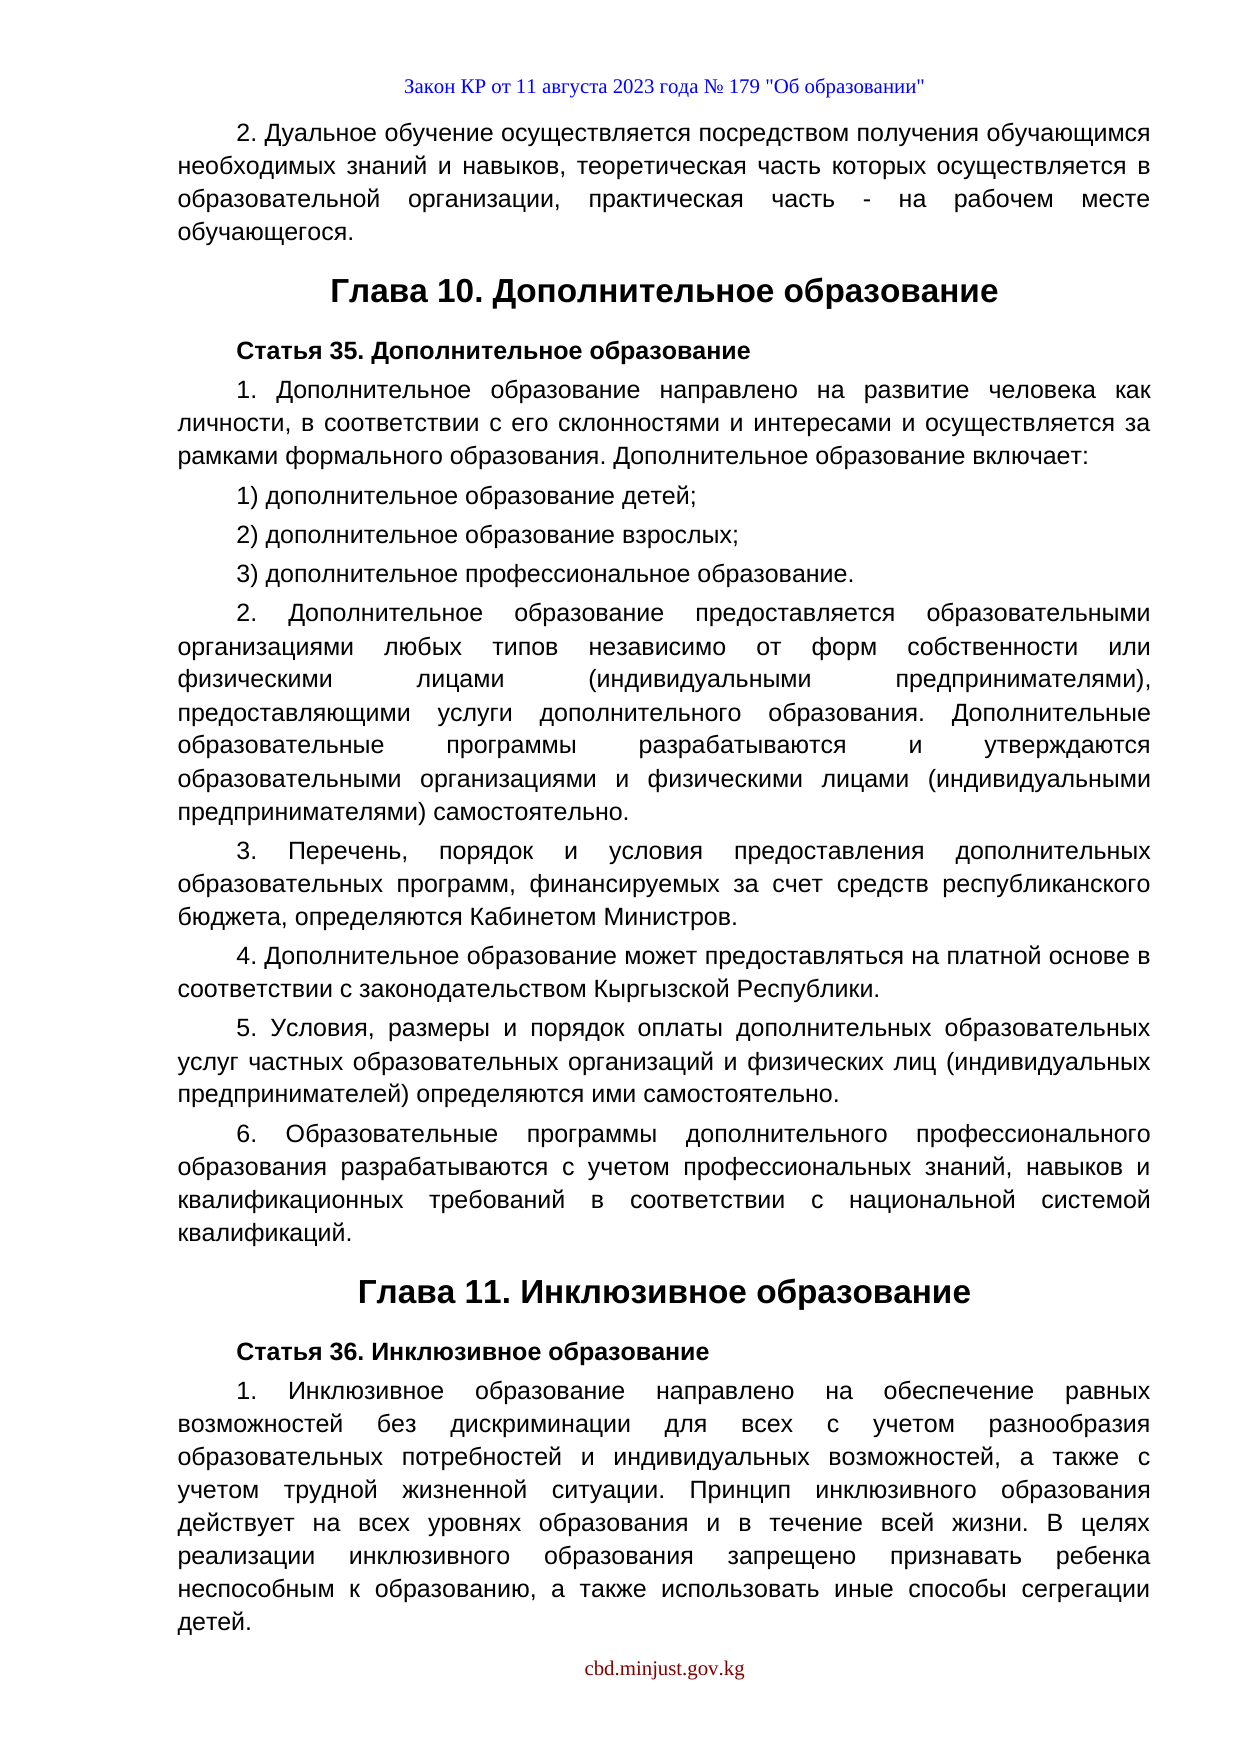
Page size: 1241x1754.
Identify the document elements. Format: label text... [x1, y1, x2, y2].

text 3) дополнительное профессиональное образование. [177, 559, 1152, 588]
text 3. Перечень, порядок и условия предоставления дополнительных образовательных программ, финансируемых за счет средств республиканского бюджета, определяются Кабинетом Министров. [177, 836, 1152, 931]
text Глава 10. Дополнительное образование [295, 271, 1033, 309]
text 2. Дуальное обучение осуществляется посредством получения обучающимся необходимых знаний и навыков, теоретическая часть которых осуществляется в образовательной организации, практическая часть - на рабочем месте обучающегося. [177, 118, 1152, 246]
text Глава 11. Инклюзивное образование [295, 1272, 1033, 1310]
text Статья 36. Инклюзивное образование [177, 1337, 1152, 1365]
text 1. Дополнительное образование направлено на развитие человека как личности, в соответствии с его склонностями и интересами и осуществляется за рамками формального образования. Дополнительное образование включает: [177, 375, 1152, 470]
text 2. Дополнительное образование предоставляется образовательными организациями любых типов независимо от форм собственности или физическими лицами (индивидуальными предпринимателями), предоставляющими услуги дополнительного образования. Дополнительные образовательные программы разрабатываются и утверждаются образовательными организациями и физическими лицами (индивидуальными предпринимателями) самостоятельно. [177, 598, 1152, 825]
text Статья 35. Дополнительное образование [177, 336, 1152, 365]
text 1) дополнительное образование детей; [177, 481, 1152, 509]
text 4. Дополнительное образование может предоставляться на платной основе в соответствии с законодательством Кыргызской Республики. [177, 941, 1152, 1003]
text 5. Условия, размеры и порядок оплаты дополнительных образовательных услуг частных образовательных организаций и физических лиц (индивидуальных предпринимателей) определяются ими самостоятельно. [177, 1013, 1152, 1108]
text 1. Инклюзивное образование направлено на обеспечение равных возможностей без дискриминации для всех с учетом разнообразия образовательных потребностей и индивидуальных возможностей, а также с учетом трудной жизненной ситуации. Принцип инклюзивного образования действует на всех уровнях образования и в течение всей жизни. В целях реализации инклюзивного образования запрещено признавать ребенка неспособным к образованию, а также использовать иные способы сегрегации детей. [177, 1376, 1152, 1636]
text 2) дополнительное образование взрослых; [177, 520, 1152, 549]
text 6. Образовательные программы дополнительного профессионального образования разрабатываются с учетом профессиональных знаний, навыков и квалификационных требований в соответствии с национальной системой квалификаций. [177, 1119, 1152, 1247]
